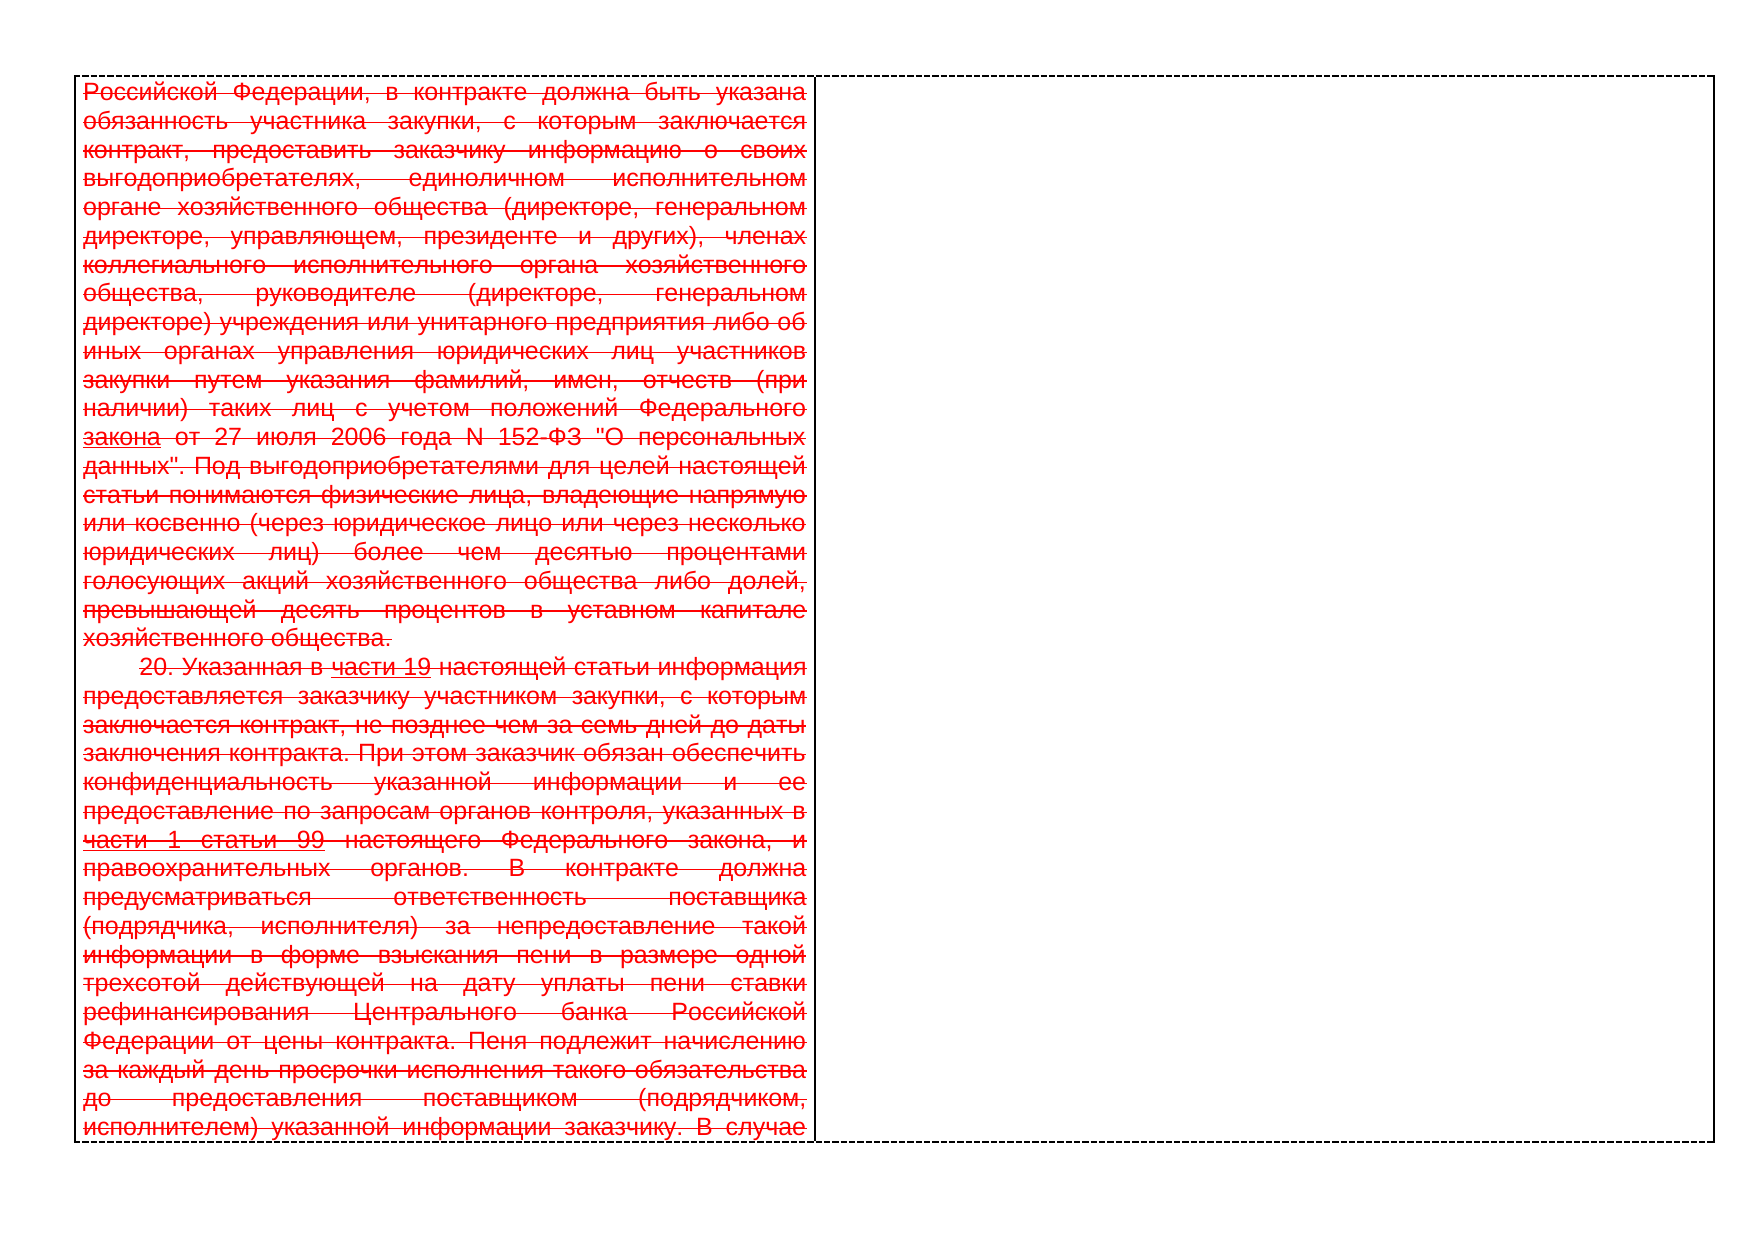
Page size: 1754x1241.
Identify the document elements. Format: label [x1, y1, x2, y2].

table_cell [815, 75, 1713, 1141]
table_cell [76, 75, 814, 1141]
